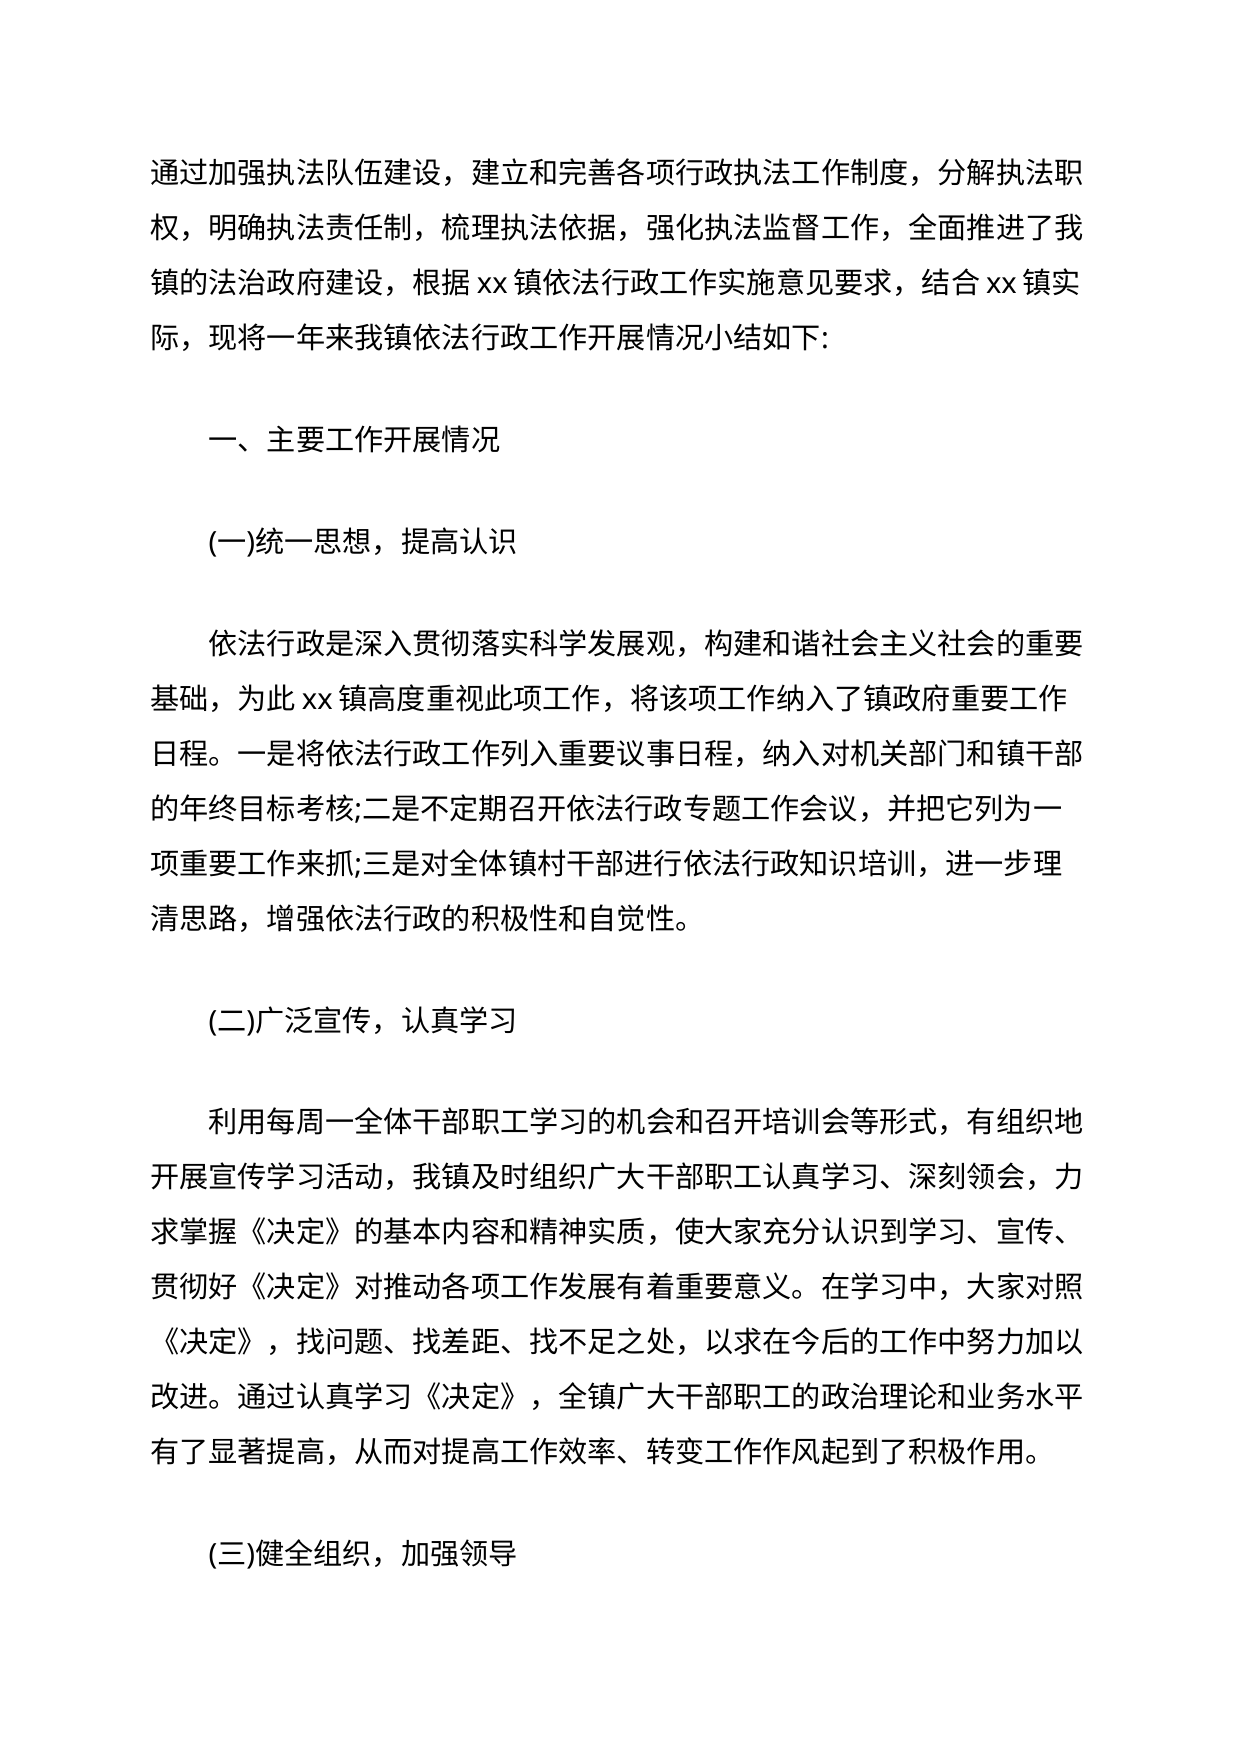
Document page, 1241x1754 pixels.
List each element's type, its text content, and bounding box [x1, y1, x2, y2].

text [150, 150, 1090, 357]
text 一、主要工作开展情况 [150, 417, 1090, 459]
text (二)广泛宣传，认真学习 [150, 997, 1090, 1039]
text 利用每周一全体干部职工学习的机会和召开培训会等形式，有组织地开展宣传学习活动，我镇及时组织广大干部职工认真学习、深刻领会，力求掌握《决定》的基本内容和精神实质，使大家充分认识到学习、宣传、贯彻好《决定》对推动各项工作发展有着重要意义。在学习中，大家对照《决定》，找问题、找差距、找不足之处，以求在今后的工作中努力加以改进。通过认真学习《决定》，全镇广大干部职工的政治理论和业务水平有了显著提高，从而对提高工作效率、转变工作作风起到了积极作用。 [150, 1099, 1090, 1471]
text 依法行政是深入贯彻落实科学发展观，构建和谐社会主义社会的重要基础，为此xx镇高度重视此项工作，将该项工作纳入了镇政府重要工作日程。一是将依法行政工作列入重要议事日程，纳入对机关部门和镇干部的年终目标考核;二是不定期召开依法行政专题工作会议，并把它列为一项重要工作来抓;三是对全体镇村干部进行依法行政知识培训，进一步理清思路，增强依法行政的积极性和自觉性。 [150, 621, 1090, 938]
text (一)统一思想，提高认识 [150, 518, 1090, 561]
text (三)健全组织，加强领导 [150, 1530, 1090, 1573]
